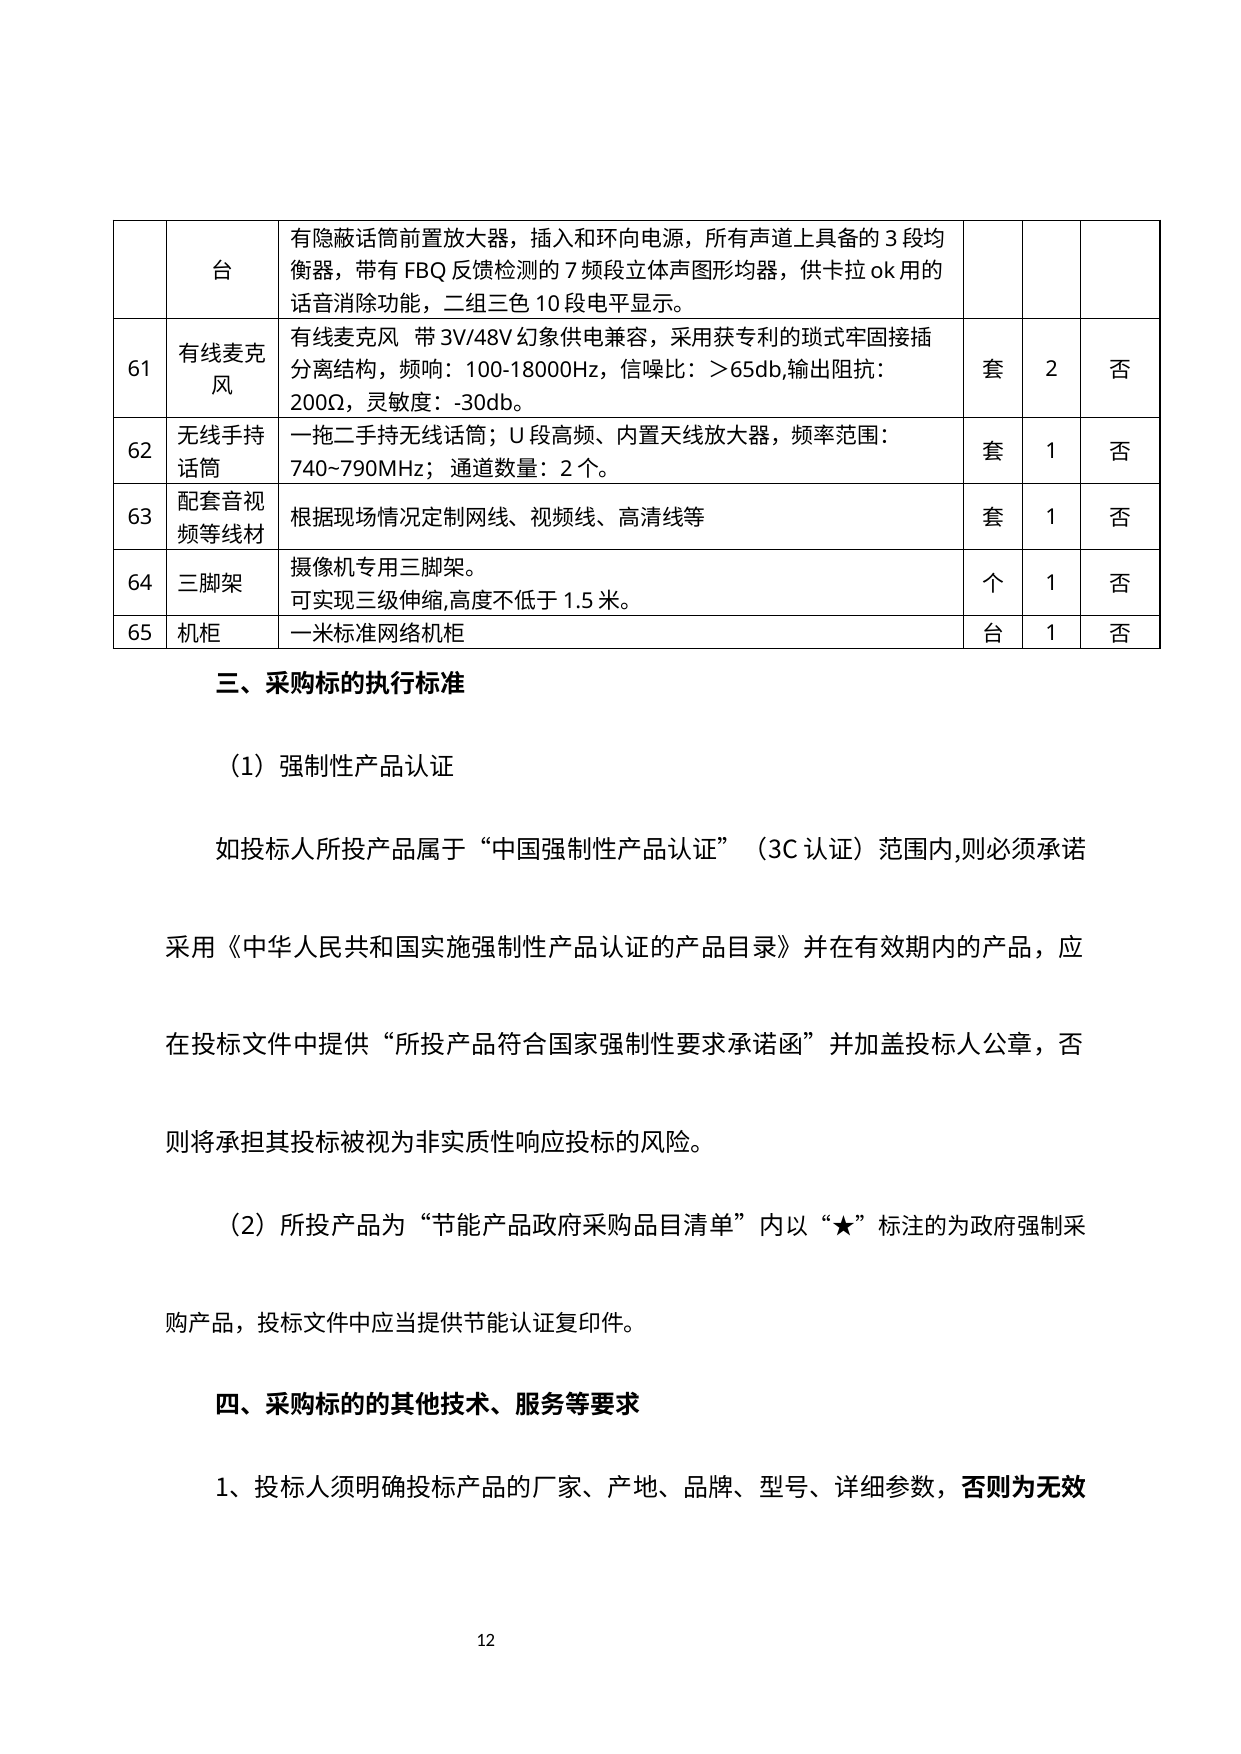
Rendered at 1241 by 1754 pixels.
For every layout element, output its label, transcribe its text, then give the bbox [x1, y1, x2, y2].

table_cell 64 [114, 550, 166, 615]
table_cell 机柜 [167, 616, 278, 648]
table_cell 摄像机专用三脚架。 可实现三级伸缩,高度不低于1.5米。 [279, 550, 963, 615]
table_cell 根据现场情况定制网线、视频线、高清线等 [279, 484, 963, 549]
table_cell 有线麦克风 带3V/48V幻象供电兼容，采用获专利的琐式牢固接插分离结构，频响：100-18000Hz，信噪比：＞65db,输出阻抗：200Ω，灵敏度：-30db。 [279, 319, 963, 417]
table_cell 套 [964, 319, 1022, 417]
text 四、采购标的的其他技术、服务等要求 [165, 1370, 1087, 1435]
text （2）所投产品为“节能产品政府采购品目清单”内以“★”标注的为政府强制采购产品，投标文件中应当提供节能认证复印件。 [165, 1191, 1087, 1354]
table_cell 配套音视频等线材 [167, 484, 278, 549]
table_cell 个 [964, 550, 1022, 615]
table_cell 台 [964, 221, 1022, 318]
table_cell 65 [114, 616, 166, 648]
table_cell 否 [1081, 221, 1159, 318]
table_cell 否 [1081, 319, 1159, 417]
text （1）强制性产品认证 [165, 732, 1087, 797]
table_cell 套 [964, 418, 1022, 483]
table_cell 一拖二手持无线话筒；U段高频、内置天线放大器，频率范围：740~790MHz； 通道数量：2个。 [279, 418, 963, 483]
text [165, 1453, 1087, 1518]
text 如投标人所投产品属于“中国强制性产品认证”（3C认证）范围内,则必须承诺采用《中华人民共和国实施强制性产品认证的产品目录》并在有效期内的产品，应在投标文件中提供“所投产品符合国家强制性要求承诺函”并加盖投标人公章，否则将承担其投标被视为非实质性响应投标的风险。 [165, 816, 1087, 1173]
table_cell 否 [1081, 550, 1159, 615]
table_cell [279, 221, 963, 318]
table_cell 1 [1023, 550, 1080, 615]
table_cell 无线手持话筒 [167, 418, 278, 483]
table_cell 套 [964, 484, 1022, 549]
table_cell 62 [114, 418, 166, 483]
table_cell 有线麦克风 [167, 319, 278, 417]
table_cell 63 [114, 484, 166, 549]
table_cell 否 [1081, 484, 1159, 549]
table_cell 1 [1023, 484, 1080, 549]
table_cell 否 [1081, 418, 1159, 483]
table_cell 60 [114, 221, 166, 318]
table_cell 一米标准网络机柜 [279, 616, 963, 648]
text 三、采购标的执行标准 [165, 649, 1087, 714]
table_cell 否 [1081, 616, 1159, 648]
table_cell 1 [1023, 418, 1080, 483]
table_cell 61 [114, 319, 166, 417]
table_cell 三脚架 [167, 550, 278, 615]
table_cell 2 [1023, 319, 1080, 417]
table_cell 主控调音台 [167, 221, 278, 318]
table_cell 台 [964, 616, 1022, 648]
table_cell 1 [1023, 221, 1080, 318]
table_cell 1 [1023, 616, 1080, 648]
